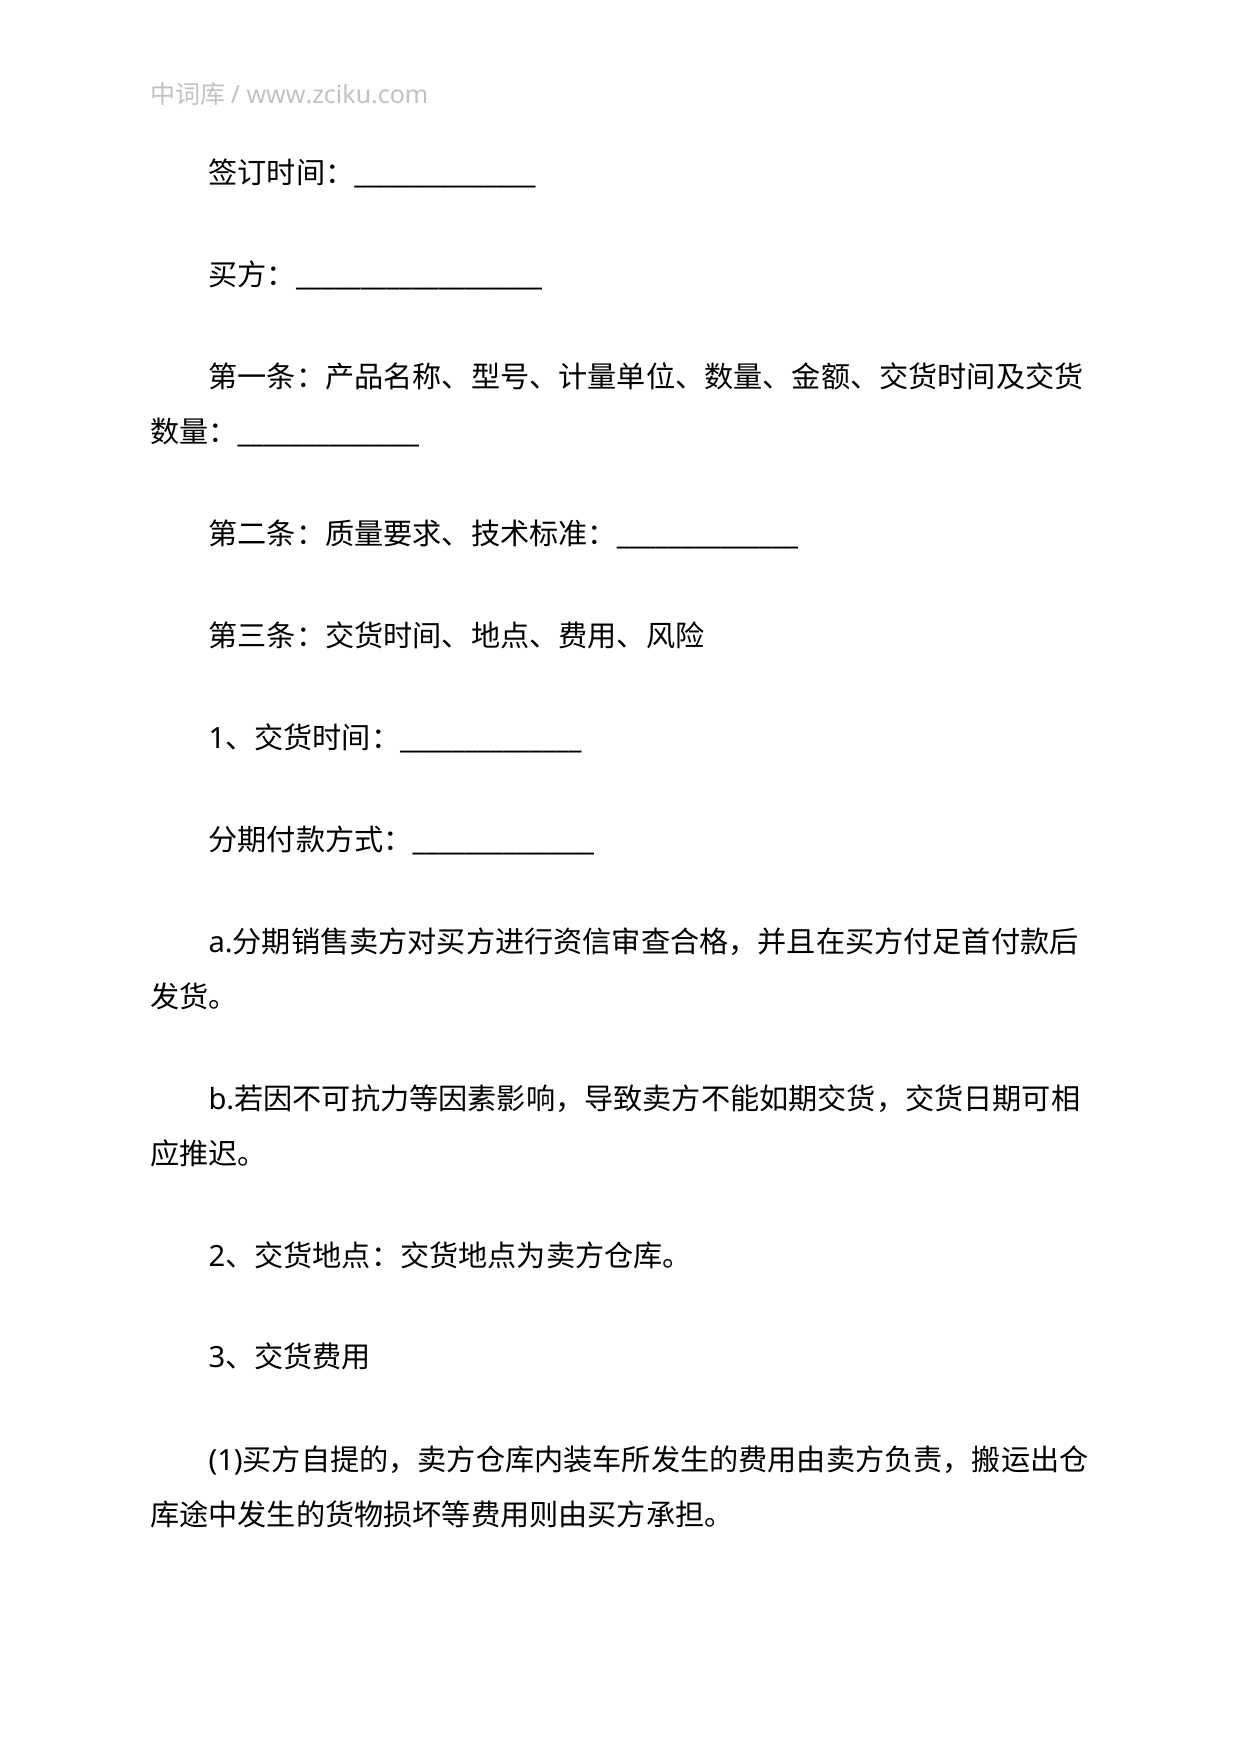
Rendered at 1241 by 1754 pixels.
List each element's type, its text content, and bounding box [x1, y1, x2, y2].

text 签订时间：______________ [150, 150, 1090, 192]
text 3、交货费用 [150, 1334, 1090, 1376]
text 第二条：质量要求、技术标准：______________ [150, 511, 1090, 553]
text a.分期销售卖方对买方进行资信审查合格，并且在买方付足首付款后发货。 [150, 918, 1090, 1016]
text 分期付款方式：______________ [150, 817, 1090, 859]
text (1)买方自提的，卖方仓库内装车所发生的费用由卖方负责，搬运出仓库途中发生的货物损坏等费用则由买方承担。 [150, 1436, 1090, 1533]
text 2、交货地点：交货地点为卖方仓库。 [150, 1232, 1090, 1274]
text 买方：___________________ [150, 252, 1090, 294]
text 1、交货时间：______________ [150, 714, 1090, 757]
text 第三条：交货时间、地点、费用、风险 [150, 613, 1090, 655]
text 第一条：产品名称、型号、计量单位、数量、金额、交货时间及交货数量：______________ [150, 354, 1090, 451]
text b.若因不可抗力等因素影响，导致卖方不能如期交货，交货日期可相应推迟。 [150, 1075, 1090, 1173]
